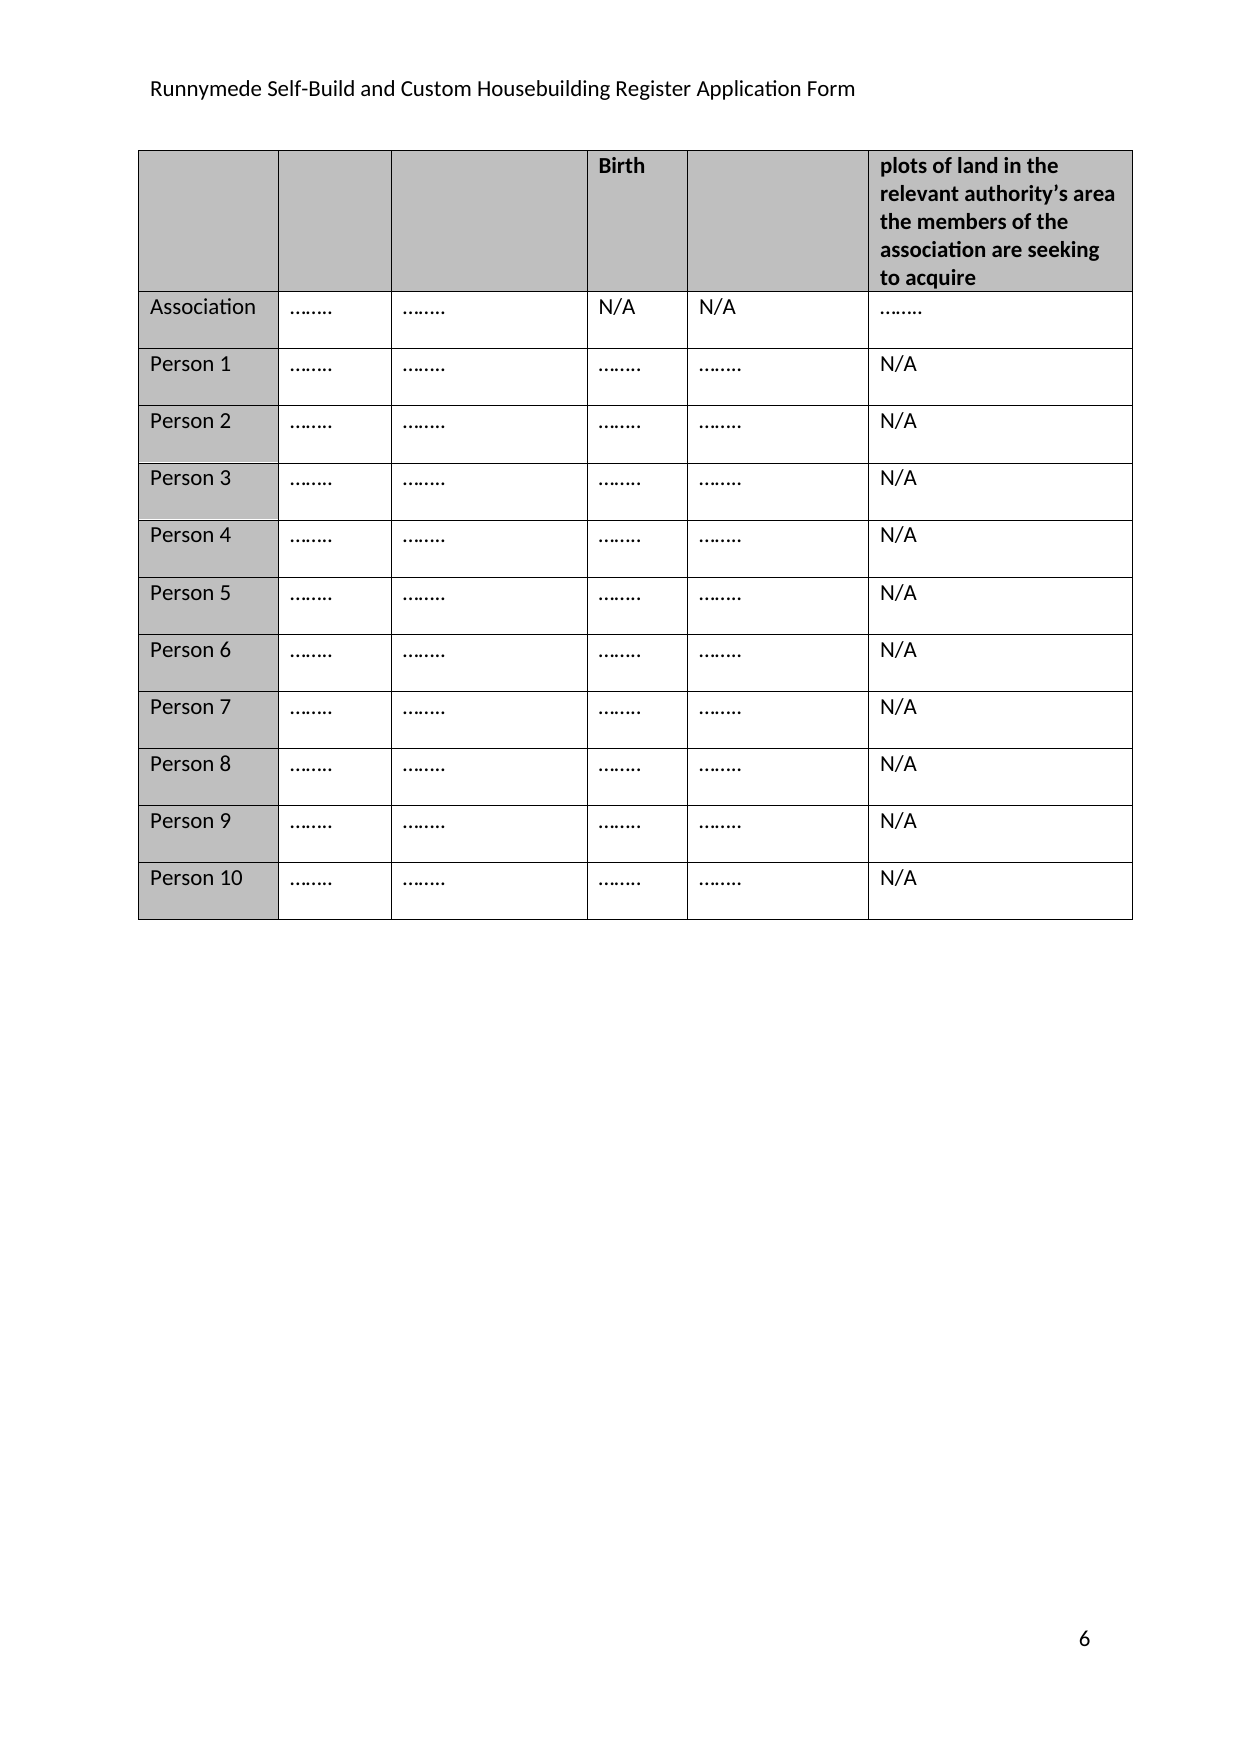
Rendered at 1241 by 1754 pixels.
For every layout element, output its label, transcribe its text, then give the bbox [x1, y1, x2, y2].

table_cell [279, 578, 391, 634]
table_cell Person 6 [139, 635, 278, 691]
table_cell [688, 464, 868, 519]
table_cell Person 2 [139, 406, 278, 462]
table_cell [588, 635, 687, 691]
table_cell Person 10 [139, 863, 278, 919]
table_cell [279, 464, 391, 519]
table_cell Person 1 [139, 349, 278, 405]
table_cell [279, 635, 391, 691]
table_cell [588, 464, 687, 519]
table_cell Association [139, 292, 278, 348]
table_cell [588, 692, 687, 748]
table_cell [279, 521, 391, 577]
table_cell N/A [869, 635, 1132, 691]
table_cell N/A [869, 806, 1132, 862]
table_cell N/A [869, 578, 1132, 634]
table_cell [392, 863, 587, 919]
table_cell N/A [588, 292, 687, 348]
table_cell [392, 349, 587, 405]
table_cell N/A [688, 292, 868, 348]
table_cell N/A [869, 863, 1132, 919]
table_cell [279, 406, 391, 462]
table_cell [392, 806, 587, 862]
table_cell [392, 692, 587, 748]
table_header Name [279, 151, 391, 291]
table_cell [279, 692, 391, 748]
table_cell Person 7 [139, 692, 278, 748]
table_cell [392, 464, 587, 519]
table_cell [588, 521, 687, 577]
table_cell [688, 578, 868, 634]
table_cell N/A [869, 692, 1132, 748]
table_cell [688, 863, 868, 919]
table_cell [279, 349, 391, 405]
table_cell Person 3 [139, 464, 278, 519]
table_cell [688, 692, 868, 748]
table_cell [588, 349, 687, 405]
table_cell [588, 749, 687, 805]
table_cell N/A [869, 749, 1132, 805]
table_header Address [392, 151, 587, 291]
table_cell N/A [869, 406, 1132, 462]
table_cell N/A [869, 349, 1132, 405]
table_cell [392, 292, 587, 348]
table_cell [588, 863, 687, 919]
table_cell [688, 406, 868, 462]
table_cell [392, 521, 587, 577]
table_cell [688, 806, 868, 862]
table_cell [279, 806, 391, 862]
table_cell [392, 578, 587, 634]
table_cell [688, 521, 868, 577]
table_cell Person 5 [139, 578, 278, 634]
table_cell Person 4 [139, 521, 278, 577]
table_cell [588, 578, 687, 634]
table_cell [588, 806, 687, 862]
table_cell [279, 292, 391, 348]
table_cell [588, 406, 687, 462]
table_header Nationality [688, 151, 868, 291]
table_cell [392, 749, 587, 805]
table_cell Person 8 [139, 749, 278, 805]
table_cell Person 9 [139, 806, 278, 862]
table_cell [279, 863, 391, 919]
table_cell [688, 635, 868, 691]
table_cell [688, 749, 868, 805]
table_header [139, 151, 278, 291]
table_cell N/A [869, 521, 1132, 577]
table_cell [688, 349, 868, 405]
table_cell [279, 749, 391, 805]
table_header Date of Birth [588, 151, 687, 291]
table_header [869, 151, 1132, 291]
table_cell N/A [869, 464, 1132, 519]
table_cell [869, 292, 1132, 348]
table_cell [392, 635, 587, 691]
table_cell [392, 406, 587, 462]
